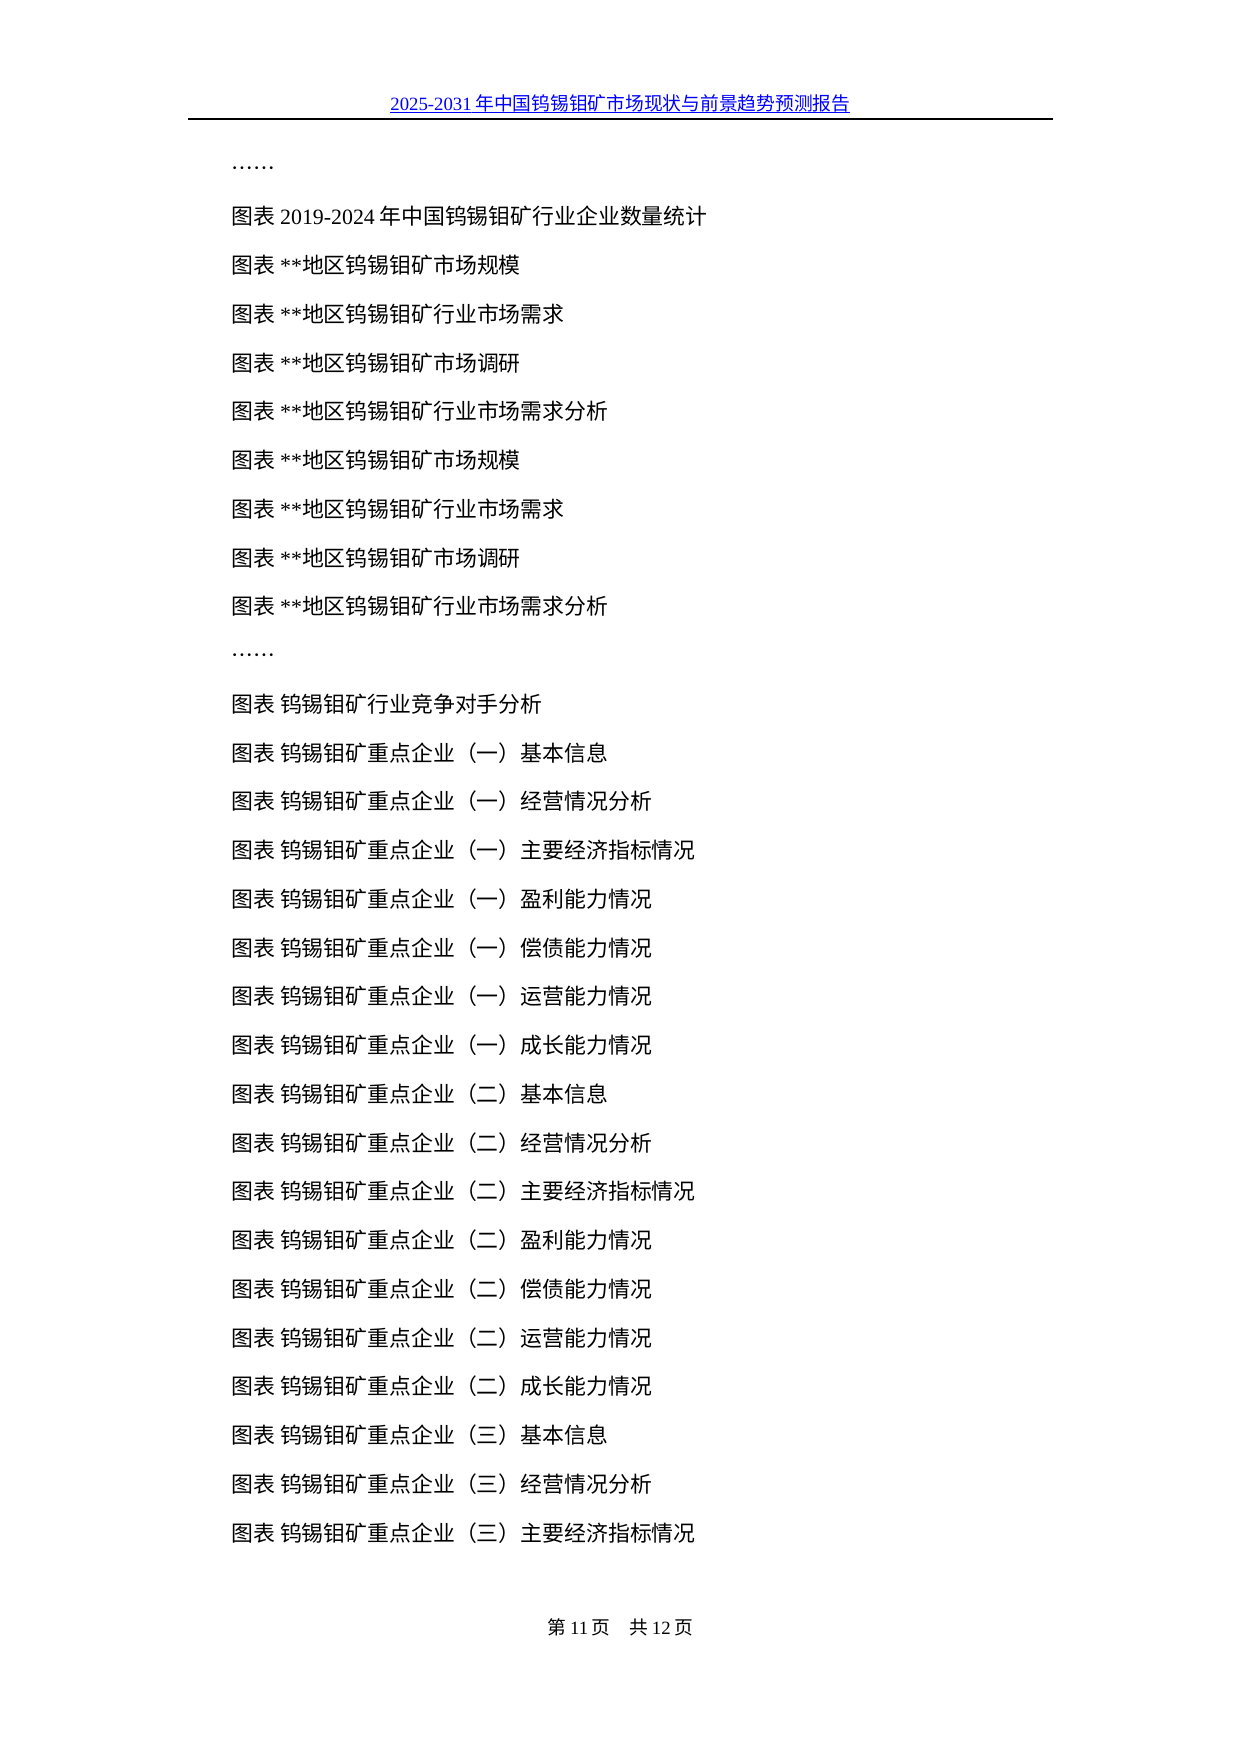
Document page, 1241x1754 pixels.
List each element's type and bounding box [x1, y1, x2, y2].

text [187, 150, 1053, 1548]
